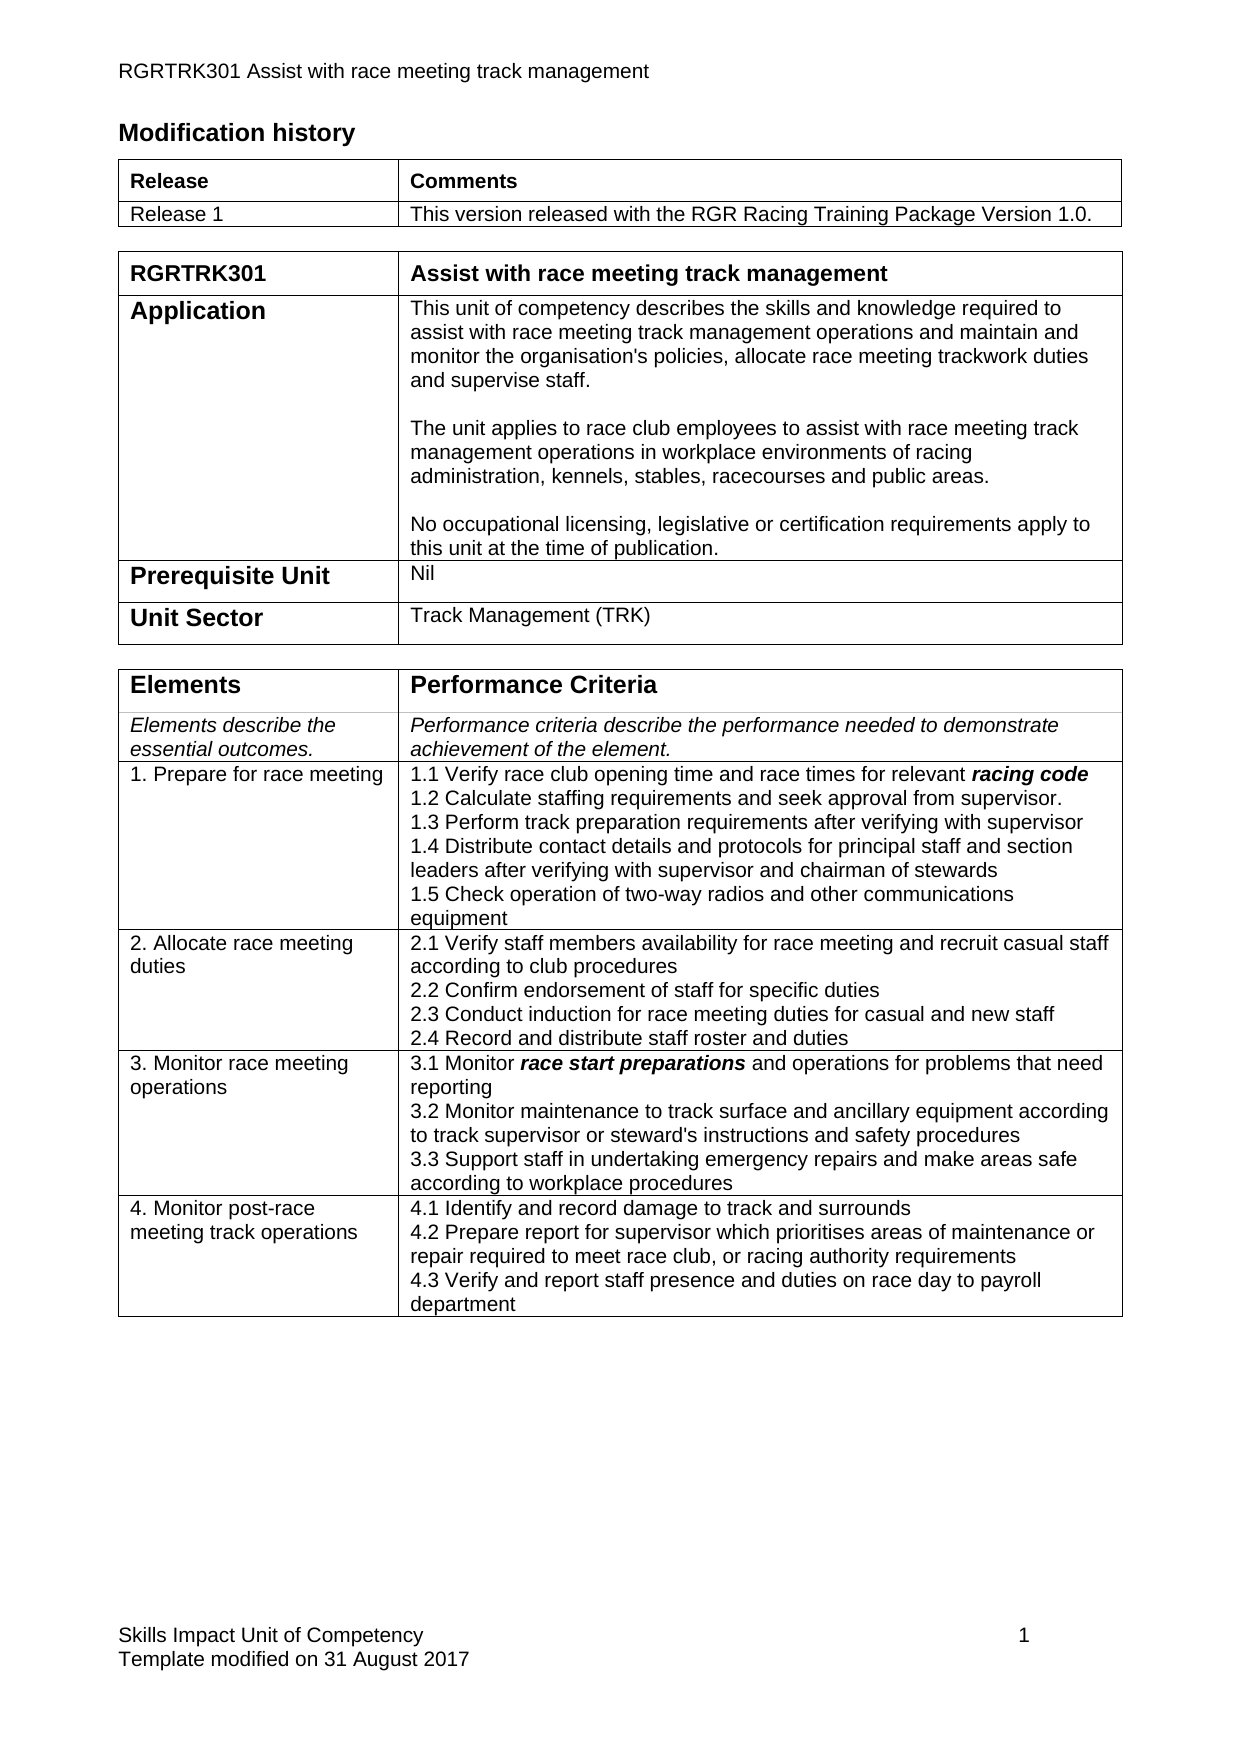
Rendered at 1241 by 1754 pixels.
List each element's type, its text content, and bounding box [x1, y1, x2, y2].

subtitle Modification history [118, 118, 1122, 147]
table_header Elements [119, 670, 398, 712]
table_cell 2. Allocate race meeting duties [119, 930, 398, 1050]
table_cell Release 1 [119, 202, 398, 226]
table_cell 3. Monitor race meeting operations [119, 1051, 398, 1195]
table_cell Unit Sector [119, 603, 398, 644]
table_cell 4.1 Identify and record damage to track and surrounds 4.2 Prepare report for supervisor which prioritises areas of maintenance or repair required to meet race club, or racing authority requirements 4.3 Verify and report staff presence and duties on race day to payroll department [399, 1196, 1122, 1316]
table_cell Elements describe the essential outcomes. [119, 713, 398, 761]
table_cell 4. Monitor post-race meeting track operations [119, 1196, 398, 1316]
table_cell Prerequisite Unit [119, 561, 398, 602]
table_header Performance Criteria [399, 670, 1122, 712]
table_cell 1. Prepare for race meeting [119, 762, 398, 929]
table_header Release [119, 160, 398, 201]
table_cell Application [119, 296, 398, 560]
table_header Assist with race meeting track management [399, 252, 1122, 295]
table_cell This unit of competency describes the skills and knowledge required to assist with race meeting track management operations and maintain and monitor the organisation's policies, allocate race meeting trackwork duties and supervise staff. The unit applies to race club employees to assist with race meeting track management operations in workplace environments of racing administration, kennels, stables, racecourses and public areas. No occupational licensing, legislative or certification requirements apply to this unit at the time of publication. [399, 296, 1122, 560]
table_cell Track Management (TRK) [399, 603, 1122, 644]
table_cell Performance criteria describe the performance needed to demonstrate achievement of the element. [399, 713, 1122, 761]
table_header Comments [399, 160, 1121, 201]
table_header RGRTRK301 [119, 252, 398, 295]
table_cell Nil [399, 561, 1122, 602]
table_cell 2.1 Verify staff members availability for race meeting and recruit casual staff according to club procedures 2.2 Confirm endorsement of staff for specific duties 2.3 Conduct induction for race meeting duties for casual and new staff 2.4 Record and distribute staff roster and duties [399, 930, 1122, 1050]
table_cell 3.1 Monitor race start preparations and operations for problems that need reporting 3.2 Monitor maintenance to track surface and ancillary equipment according to track supervisor or steward's instructions and safety procedures 3.3 Support staff in undertaking emergency repairs and make areas safe according to workplace procedures [399, 1051, 1122, 1195]
table_cell 1.1 Verify race club opening time and race times for relevant racing code 1.2 Calculate staffing requirements and seek approval from supervisor. 1.3 Perform track preparation requirements after verifying with supervisor 1.4 Distribute contact details and protocols for principal staff and section leaders after verifying with supervisor and chairman of stewards 1.5 Check operation of two-way radios and other communications equipment [399, 762, 1122, 929]
table_cell This version released with the RGR Racing Training Package Version 1.0. [399, 202, 1121, 226]
